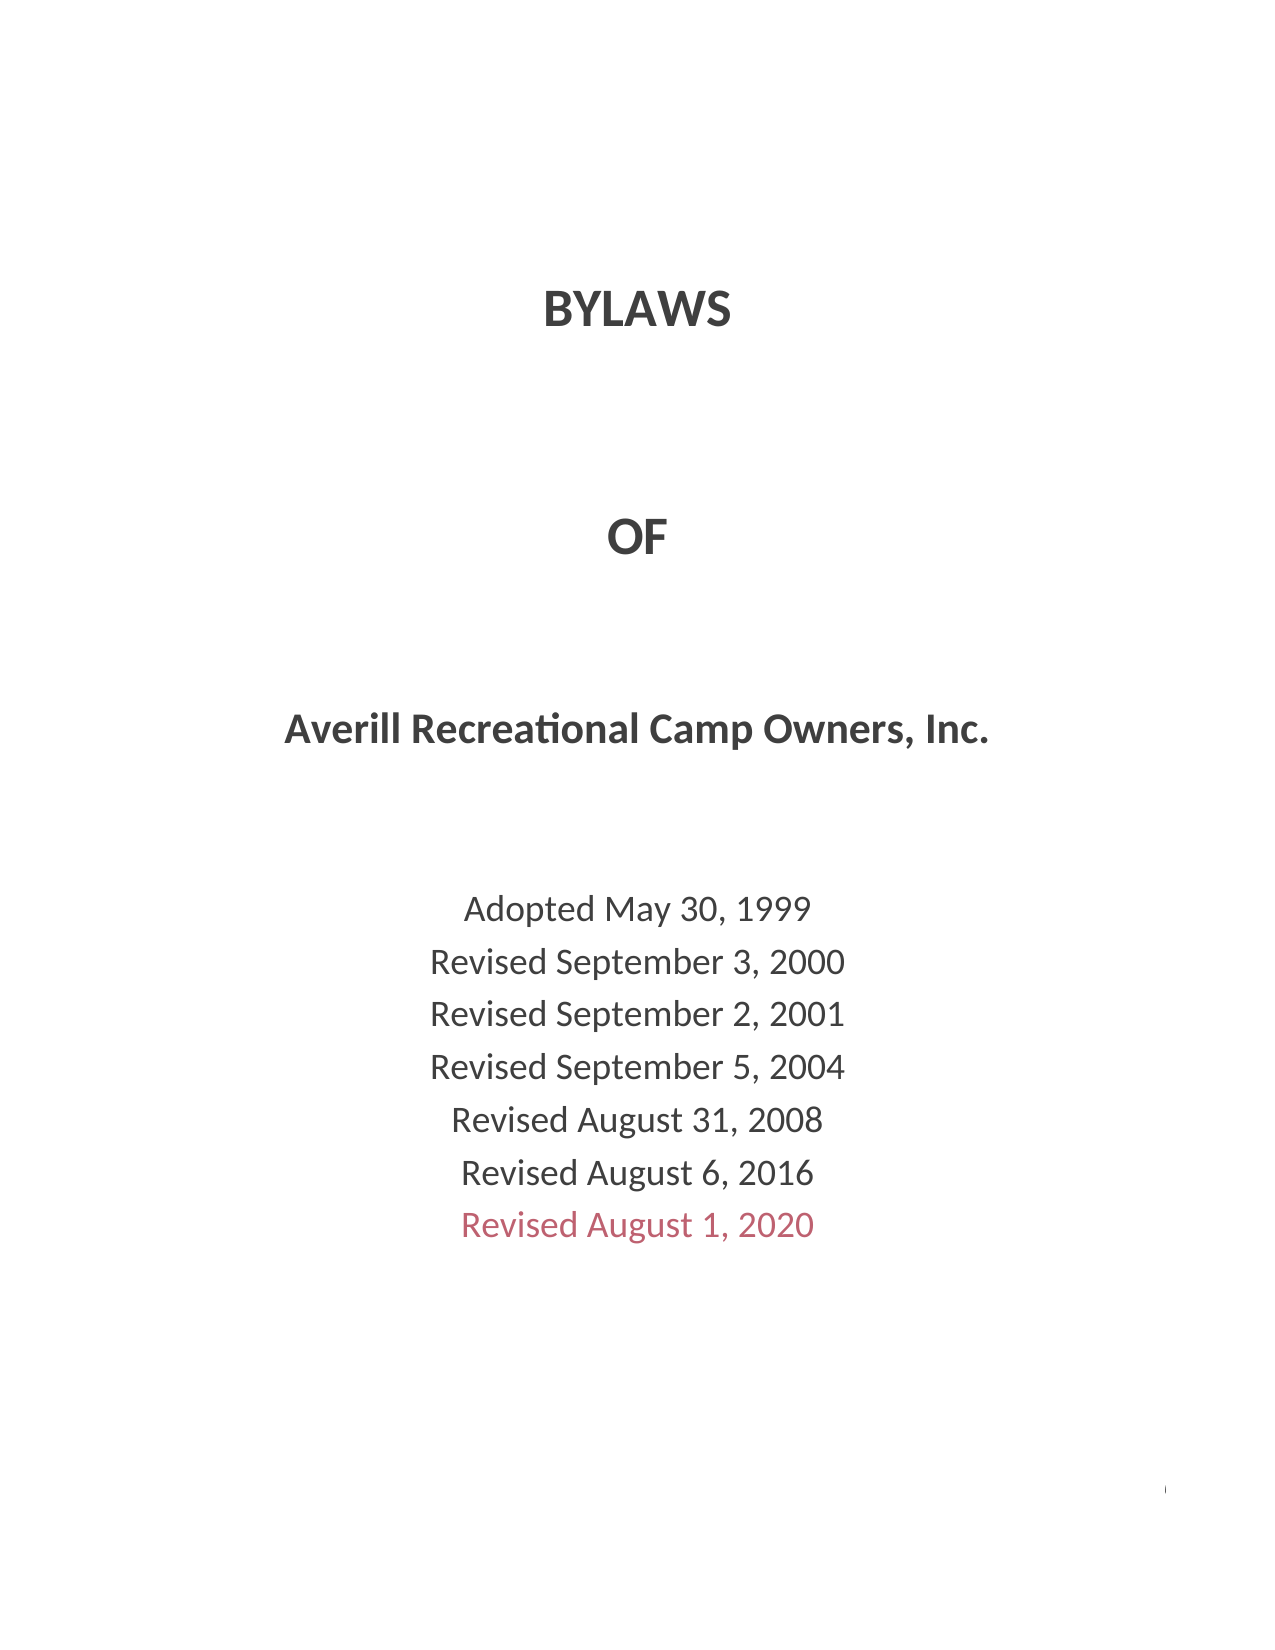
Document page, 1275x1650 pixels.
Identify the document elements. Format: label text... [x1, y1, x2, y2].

text Adopted May 30, 1999 [103, 885, 1172, 931]
text Revised September 5, 2004 [103, 1043, 1172, 1089]
text Averill Recreational Camp Owners, Inc. [103, 701, 1172, 754]
text Revised August 1, 2020 [103, 1201, 1172, 1247]
text Revised August 6, 2016 [103, 1148, 1172, 1194]
text Revised September 2, 2001 [103, 990, 1172, 1036]
text OF [103, 502, 1172, 568]
text Revised September 3, 2000 [103, 938, 1172, 983]
text Revised August 31, 2008 [103, 1096, 1172, 1142]
text BYLAWS [103, 274, 1172, 340]
